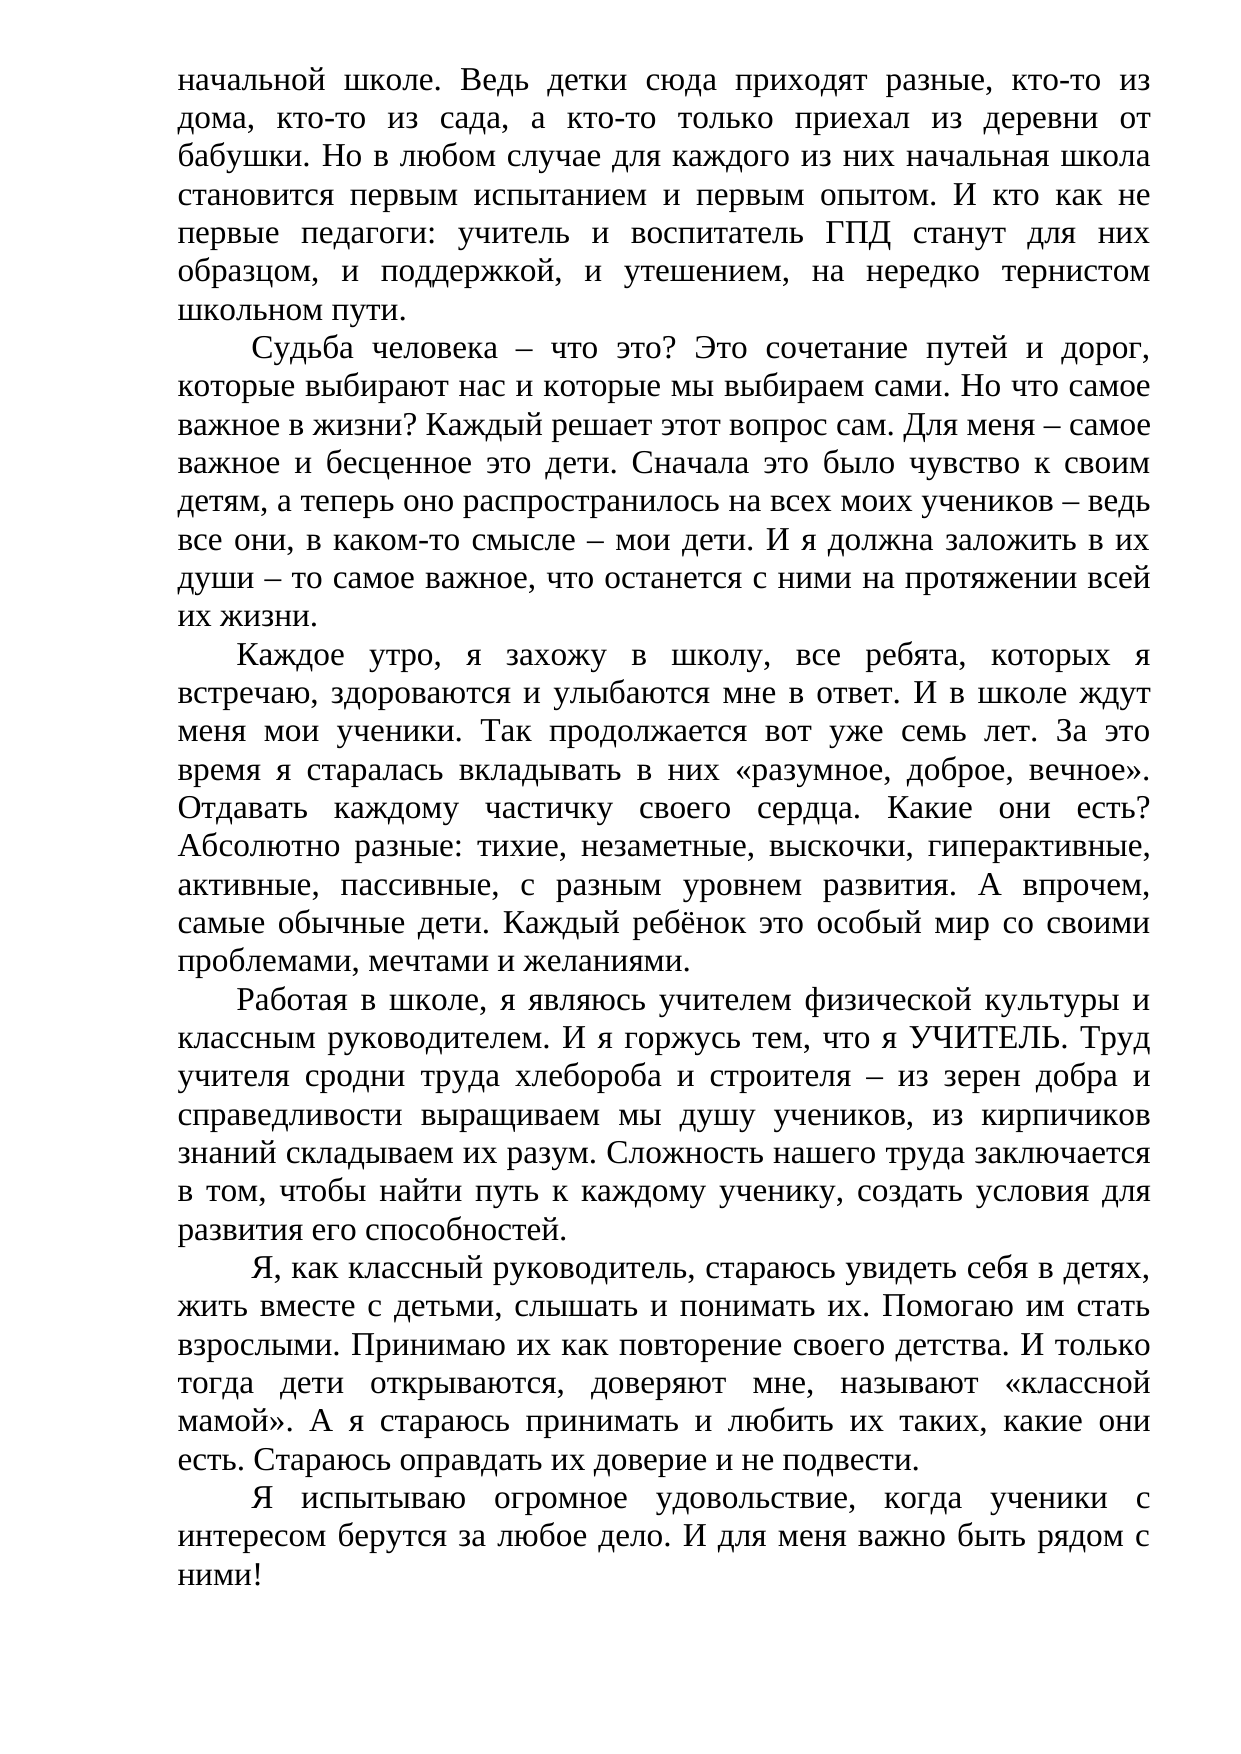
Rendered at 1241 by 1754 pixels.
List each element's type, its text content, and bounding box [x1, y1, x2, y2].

text Я, как классный руководитель, стараюсь увидеть себя в детях, жить вместе с детьми, слышать и понимать их. Помогаю им стать взрослыми. Принимаю их как повторение своего детства. И только тогда дети открываются, доверяют мне, называют «классной мамой». А я стараюсь принимать и любить их таких, какие они есть. Стараюсь оправдать их доверие и не подвести. [177, 1247, 1152, 1477]
text Судьба человека – что это? Это сочетание путей и дорог, которые выбирают нас и которые мы выбираем сами. Но что самое важное в жизни? Каждый решает этот вопрос сам. Для меня – самое важное и бесценное это дети. Сначала это было чувство к своим детям, а теперь оно распространилось на всех моих учеников – ведь все они, в каком-то смысле – мои дети. И я должна заложить в их души – то самое важное, что останется с ними на протяжении всей их жизни. [177, 327, 1152, 634]
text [177, 59, 1152, 327]
text Работая в школе, я являюсь учителем физической культуры и классным руководителем. И я горжусь тем, что я УЧИТЕЛЬ. Труд учителя сродни труда хлебороба и строителя – из зерен добра и справедливости выращиваем мы душу учеников, из кирпичиков знаний складываем их разум. Сложность нашего труда заключается в том, чтобы найти путь к каждому ученику, создать условия для развития его способностей. [177, 979, 1152, 1247]
text Я испытываю огромное удовольствие, когда ученики с интересом берутся за любое дело. И для меня важно быть рядом с ними! [177, 1477, 1152, 1592]
text Каждое утро, я захожу в школу, все ребята, которых я встречаю, здороваются и улыбаются мне в ответ. И в школе ждут меня мои ученики. Так продолжается вот уже семь лет. За это время я старалась вкладывать в них «разумное, доброе, вечное». Отдавать каждому частичку своего сердца. Какие они есть? Абсолютно разные: тихие, незаметные, выскочки, гиперактивные, активные, пассивные, с разным уровнем развития. А впрочем, самые обычные дети. Каждый ребёнок это особый мир со своими проблемами, мечтами и желаниями. [177, 634, 1152, 979]
